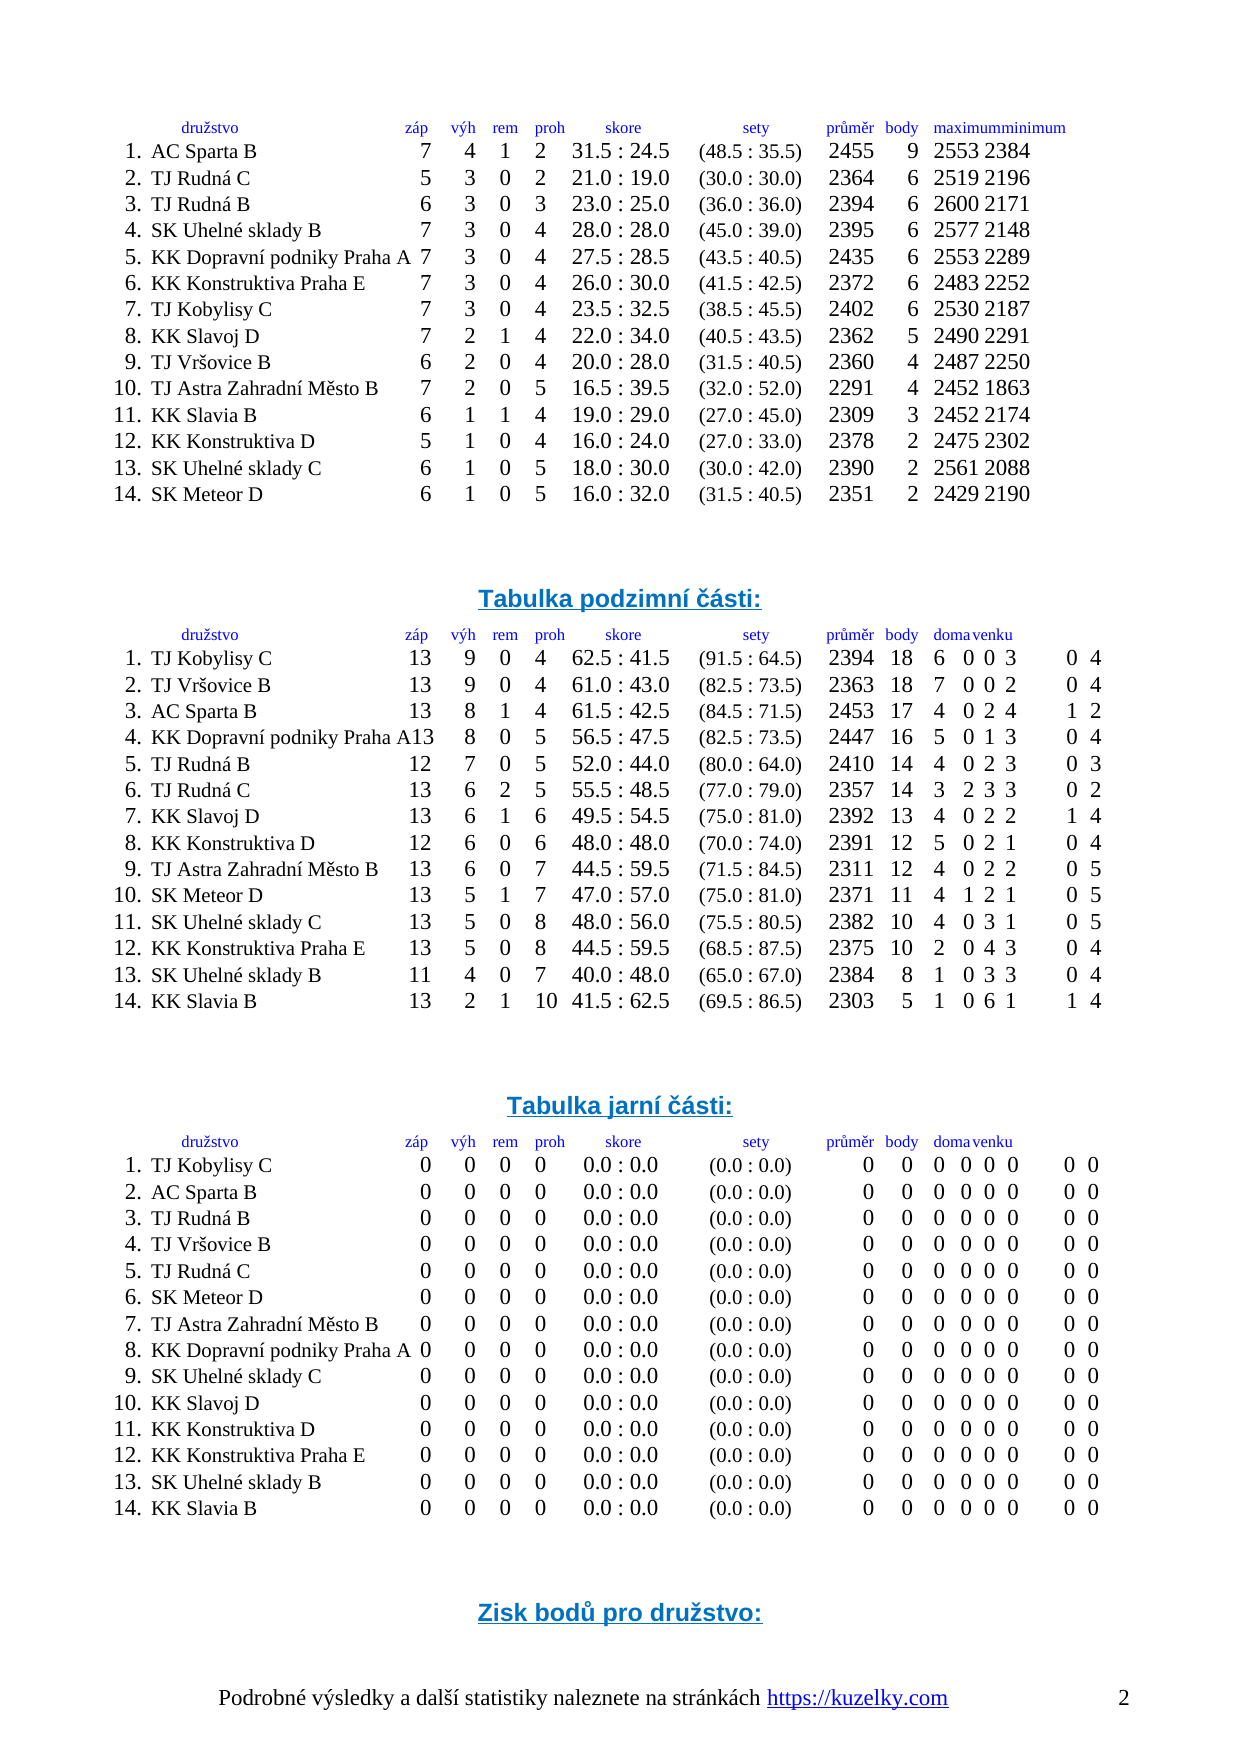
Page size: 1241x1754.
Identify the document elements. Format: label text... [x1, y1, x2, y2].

text 7. KK Slavoj D 13 6 1 6 49.5 : 54.5 (75.0 : 81.0) 2392 13 4 0 2 2 1 4 [106, 802, 1134, 829]
text 3. TJ Rudná B 0 0 0 0 0.0 : 0.0 (0.0 : 0.0) 0 0 0 0 0 0 0 0 [106, 1204, 1134, 1231]
text 7. TJ Kobylisy C 7 3 0 4 23.5 : 32.5 (38.5 : 45.5) 2402 6 2530 2187 [106, 295, 1134, 322]
text 6. SK Meteor D 0 0 0 0 0.0 : 0.0 (0.0 : 0.0) 0 0 0 0 0 0 0 0 [106, 1283, 1134, 1309]
text 7. TJ Astra Zahradní Město B 0 0 0 0 0.0 : 0.0 (0.0 : 0.0) 0 0 0 0 0 0 0 0 [106, 1309, 1134, 1336]
text 6. TJ Rudná C 13 6 2 5 55.5 : 48.5 (77.0 : 79.0) 2357 14 3 2 3 3 0 2 [106, 776, 1134, 802]
text 14. KK Slavia B 13 2 1 10 41.5 : 62.5 (69.5 : 86.5) 2303 5 1 0 6 1 1 4 [106, 987, 1134, 1013]
text družstvo záp výh rem proh skore sety průměr body maximum minimum [106, 118, 1134, 137]
text 8. KK Slavoj D 7 2 1 4 22.0 : 34.0 (40.5 : 43.5) 2362 5 2490 2291 [106, 322, 1134, 348]
text 9. TJ Astra Zahradní Město B 13 6 0 7 44.5 : 59.5 (71.5 : 84.5) 2311 12 4 0 2 2 0 5 [106, 855, 1134, 882]
text družstvo záp výh rem proh skore sety průměr body doma venku [106, 1132, 1134, 1151]
text 5. TJ Rudná B 12 7 0 5 52.0 : 44.0 (80.0 : 64.0) 2410 14 4 0 2 3 0 3 [106, 750, 1134, 776]
text 8. KK Konstruktiva D 12 6 0 6 48.0 : 48.0 (70.0 : 74.0) 2391 12 5 0 2 1 0 4 [106, 829, 1134, 855]
text 12. KK Konstruktiva D 5 1 0 4 16.0 : 24.0 (27.0 : 33.0) 2378 2 2475 2302 [106, 427, 1134, 453]
text 14. SK Meteor D 6 1 0 5 16.0 : 32.0 (31.5 : 40.5) 2351 2 2429 2190 [106, 480, 1134, 506]
text 5. TJ Rudná C 0 0 0 0 0.0 : 0.0 (0.0 : 0.0) 0 0 0 0 0 0 0 0 [106, 1257, 1134, 1283]
text družstvo záp výh rem proh skore sety průměr body doma venku [106, 625, 1134, 644]
text 13. SK Uhelné sklady B 0 0 0 0 0.0 : 0.0 (0.0 : 0.0) 0 0 0 0 0 0 0 0 [106, 1468, 1134, 1494]
text Tabulka podzimní části: [94, 584, 1145, 613]
text 14. KK Slavia B 0 0 0 0 0.0 : 0.0 (0.0 : 0.0) 0 0 0 0 0 0 0 0 [106, 1494, 1134, 1520]
text 12. KK Konstruktiva Praha E 13 5 0 8 44.5 : 59.5 (68.5 : 87.5) 2375 10 2 0 4 3 0 4 [106, 934, 1134, 961]
text 10. SK Meteor D 13 5 1 7 47.0 : 57.0 (75.0 : 81.0) 2371 11 4 1 2 1 0 5 [106, 882, 1134, 908]
text 4. TJ Vršovice B 0 0 0 0 0.0 : 0.0 (0.0 : 0.0) 0 0 0 0 0 0 0 0 [106, 1231, 1134, 1257]
text 4. KK Dopravní podniky Praha A 13 8 0 5 56.5 : 47.5 (82.5 : 73.5) 2447 16 5 0 1 3 0 4 [106, 723, 1134, 750]
text 10. KK Slavoj D 0 0 0 0 0.0 : 0.0 (0.0 : 0.0) 0 0 0 0 0 0 0 0 [106, 1389, 1134, 1415]
text 2. AC Sparta B 0 0 0 0 0.0 : 0.0 (0.0 : 0.0) 0 0 0 0 0 0 0 0 [106, 1178, 1134, 1204]
text Zisk bodů pro družstvo: [94, 1598, 1145, 1627]
text 4. SK Uhelné sklady B 7 3 0 4 28.0 : 28.0 (45.0 : 39.0) 2395 6 2577 2148 [106, 216, 1134, 243]
text 13. SK Uhelné sklady B 11 4 0 7 40.0 : 48.0 (65.0 : 67.0) 2384 8 1 0 3 3 0 4 [106, 961, 1134, 987]
text 11. SK Uhelné sklady C 13 5 0 8 48.0 : 56.0 (75.5 : 80.5) 2382 10 4 0 3 1 0 5 [106, 908, 1134, 934]
text 10. TJ Astra Zahradní Město B 7 2 0 5 16.5 : 39.5 (32.0 : 52.0) 2291 4 2452 1863 [106, 374, 1134, 401]
text 3. AC Sparta B 13 8 1 4 61.5 : 42.5 (84.5 : 71.5) 2453 17 4 0 2 4 1 2 [106, 697, 1134, 723]
text 1. TJ Kobylisy C 0 0 0 0 0.0 : 0.0 (0.0 : 0.0) 0 0 0 0 0 0 0 0 [106, 1151, 1134, 1178]
text 1. TJ Kobylisy C 13 9 0 4 62.5 : 41.5 (91.5 : 64.5) 2394 18 6 0 0 3 0 4 [106, 644, 1134, 671]
text 6. KK Konstruktiva Praha E 7 3 0 4 26.0 : 30.0 (41.5 : 42.5) 2372 6 2483 2252 [106, 269, 1134, 295]
text 2. TJ Rudná C 5 3 0 2 21.0 : 19.0 (30.0 : 30.0) 2364 6 2519 2196 [106, 164, 1134, 190]
text 3. TJ Rudná B 6 3 0 3 23.0 : 25.0 (36.0 : 36.0) 2394 6 2600 2171 [106, 190, 1134, 216]
text 13. SK Uhelné sklady C 6 1 0 5 18.0 : 30.0 (30.0 : 42.0) 2390 2 2561 2088 [106, 453, 1134, 480]
text Tabulka jarní části: [94, 1091, 1145, 1120]
text 12. KK Konstruktiva Praha E 0 0 0 0 0.0 : 0.0 (0.0 : 0.0) 0 0 0 0 0 0 0 0 [106, 1441, 1134, 1468]
text 9. TJ Vršovice B 6 2 0 4 20.0 : 28.0 (31.5 : 40.5) 2360 4 2487 2250 [106, 348, 1134, 374]
text 11. KK Konstruktiva D 0 0 0 0 0.0 : 0.0 (0.0 : 0.0) 0 0 0 0 0 0 0 0 [106, 1415, 1134, 1441]
text 11. KK Slavia B 6 1 1 4 19.0 : 29.0 (27.0 : 45.0) 2309 3 2452 2174 [106, 401, 1134, 427]
text 8. KK Dopravní podniky Praha A 0 0 0 0 0.0 : 0.0 (0.0 : 0.0) 0 0 0 0 0 0 0 0 [106, 1336, 1134, 1362]
text 1. AC Sparta B 7 4 1 2 31.5 : 24.5 (48.5 : 35.5) 2455 9 2553 2384 [106, 137, 1134, 164]
text 2. TJ Vršovice B 13 9 0 4 61.0 : 43.0 (82.5 : 73.5) 2363 18 7 0 0 2 0 4 [106, 671, 1134, 697]
text 5. KK Dopravní podniky Praha A 7 3 0 4 27.5 : 28.5 (43.5 : 40.5) 2435 6 2553 2289 [106, 243, 1134, 269]
text 9. SK Uhelné sklady C 0 0 0 0 0.0 : 0.0 (0.0 : 0.0) 0 0 0 0 0 0 0 0 [106, 1362, 1134, 1389]
